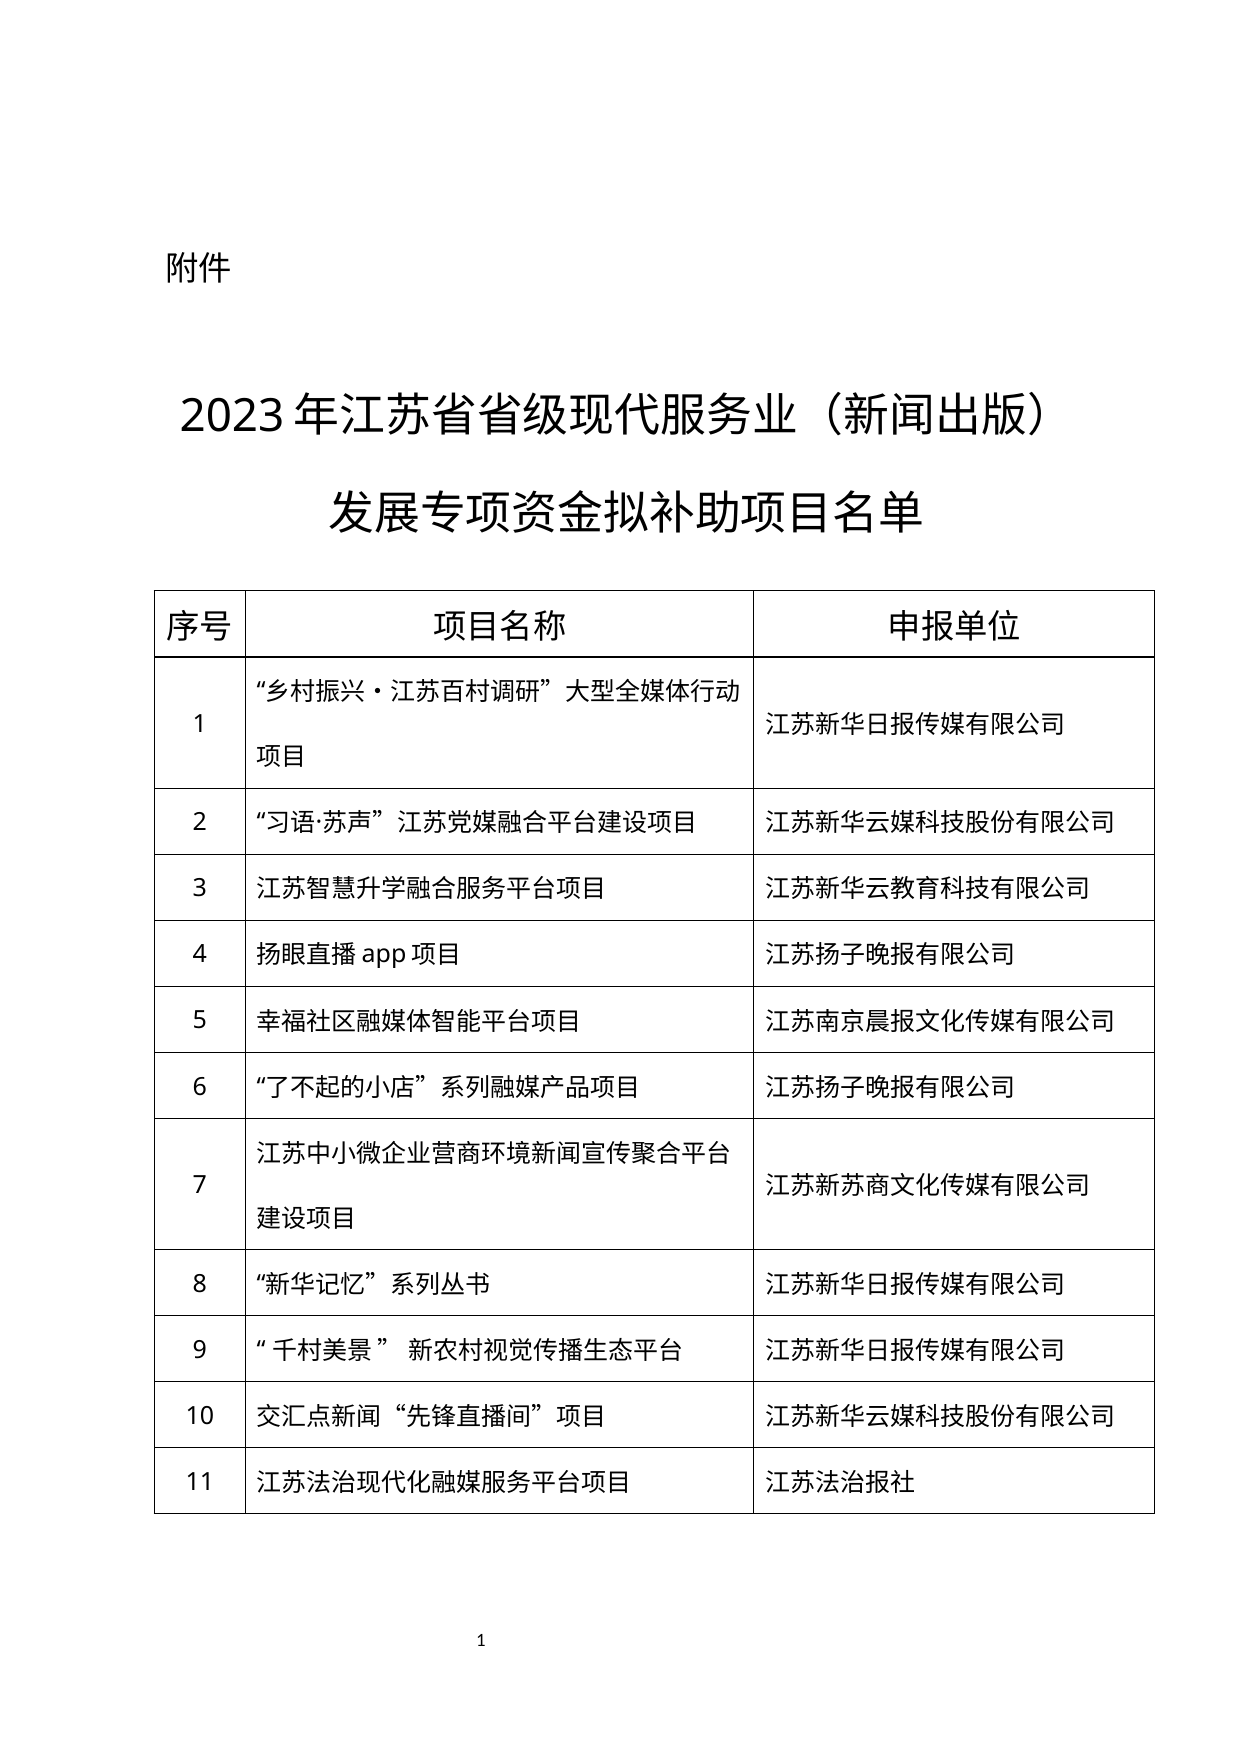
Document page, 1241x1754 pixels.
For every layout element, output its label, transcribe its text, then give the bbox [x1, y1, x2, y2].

text 发展专项资金拟补助项目名单 [165, 460, 1087, 558]
table_cell 3 [155, 855, 245, 919]
table_cell 江苏新华云教育科技有限公司 [754, 855, 1154, 919]
table_cell 幸福社区融媒体智能平台项目 [246, 987, 753, 1052]
table_cell “新华记忆”系列丛书 [246, 1250, 753, 1315]
table_cell 江苏扬子晚报有限公司 [754, 921, 1154, 986]
table_cell “乡村振兴•江苏百村调研”大型全媒体行动项目 [246, 658, 753, 787]
table_cell “ 千村美景 ” 新农村视觉传播生态平台 [246, 1316, 753, 1381]
table_cell 江苏南京晨报文化传媒有限公司 [754, 987, 1154, 1052]
table_cell 2 [155, 789, 245, 853]
table_cell 江苏新华日报传媒有限公司 [754, 1250, 1154, 1315]
table_cell 江苏新华日报传媒有限公司 [754, 1316, 1154, 1381]
table_header 申报单位 [754, 591, 1154, 656]
text 2023年江苏省省级现代服务业（新闻出版） [165, 363, 1087, 460]
table_cell 江苏法治报社 [754, 1448, 1154, 1513]
table_cell 8 [155, 1250, 245, 1315]
table_cell 江苏法治现代化融媒服务平台项目 [246, 1448, 753, 1513]
table_cell 江苏新苏商文化传媒有限公司 [754, 1119, 1154, 1249]
table_cell 9 [155, 1316, 245, 1381]
table_cell 5 [155, 987, 245, 1052]
table_header 项目名称 [246, 591, 753, 656]
table_cell 4 [155, 921, 245, 986]
table_cell 交汇点新闻“先锋直播间”项目 [246, 1382, 753, 1447]
table_cell 江苏新华日报传媒有限公司 [754, 658, 1154, 787]
table_cell 6 [155, 1053, 245, 1118]
table_cell 10 [155, 1382, 245, 1447]
table_cell 11 [155, 1448, 245, 1513]
table_cell 江苏智慧升学融合服务平台项目 [246, 855, 753, 919]
table_header 序号 [155, 591, 245, 656]
table_cell 江苏新华云媒科技股份有限公司 [754, 1382, 1154, 1447]
table_cell 江苏扬子晚报有限公司 [754, 1053, 1154, 1118]
table_cell “了不起的小店”系列融媒产品项目 [246, 1053, 753, 1118]
table_cell 7 [155, 1119, 245, 1249]
table_cell 江苏中小微企业营商环境新闻宣传聚合平台建设项目 [246, 1119, 753, 1249]
text 附件 [165, 233, 1087, 298]
table_cell “习语·苏声”江苏党媒融合平台建设项目 [246, 789, 753, 853]
table_cell 江苏新华云媒科技股份有限公司 [754, 789, 1154, 853]
table_cell 1 [155, 658, 245, 787]
table_cell 扬眼直播app项目 [246, 921, 753, 986]
